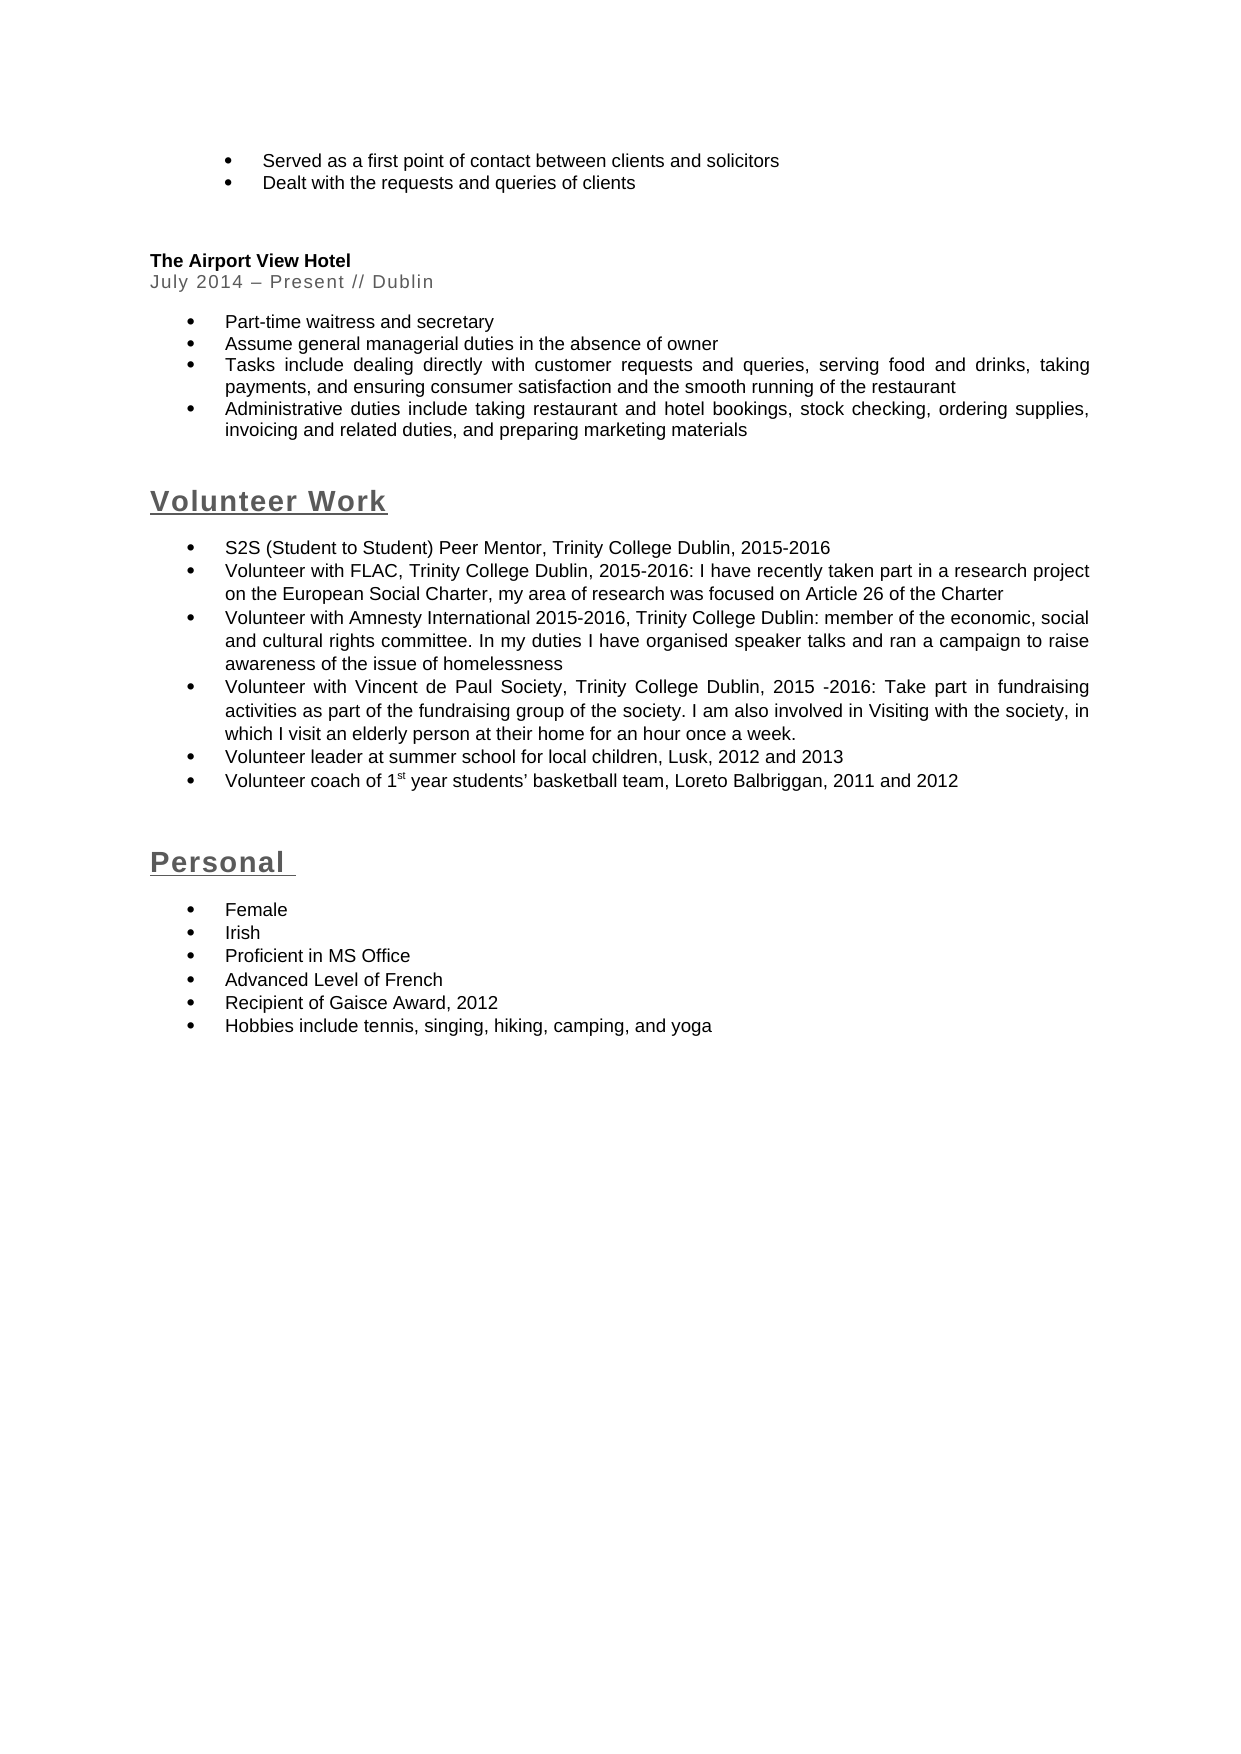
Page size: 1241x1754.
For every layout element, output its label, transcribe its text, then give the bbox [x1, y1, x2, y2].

subtitle Volunteer Work [150, 484, 1090, 517]
list Volunteer coach of 1st year students’ basketball team, Loreto Balbriggan, 2011 and 2012 [187, 769, 1090, 791]
list Volunteer with FLAC, Trinity College Dublin, 2015-2016: I have recently taken part in a research project on the European Social Charter, my area of research was focused on Article 26 of the Charter [187, 560, 1090, 605]
text The Airport View Hotel [150, 249, 1090, 271]
list Volunteer with Vincent de Paul Society, Trinity College Dublin, 2015 -2016: Take part in fundraising activities as part of the fundraising group of the society. I am also involved in Visiting with the society, in which I visit an elderly person at their home for an hour once a week. [187, 676, 1090, 744]
list Dealt with the requests and queries of clients [225, 172, 1090, 193]
list Recipient of Gaisce Award, 2012 [187, 992, 1090, 1013]
list Tasks include dealing directly with customer requests and queries, serving food and drinks, taking payments, and ensuring consumer satisfaction and the smooth running of the restaurant [187, 354, 1090, 397]
list Proficient in MS Office [187, 945, 1090, 967]
subtitle July 2014 – Present // Dublin [150, 271, 1090, 292]
list Hobbies include tennis, singing, hiking, camping, and yoga [187, 1015, 1090, 1037]
list Assume general managerial duties in the absence of owner [187, 332, 1090, 354]
list Part-time waitress and secretary [187, 311, 1090, 332]
list Advanced Level of French [187, 968, 1090, 990]
subtitle Personal [150, 846, 1090, 879]
list Irish [187, 922, 1090, 943]
list S2S (Student to Student) Peer Mentor, Trinity College Dublin, 2015-2016 [187, 537, 1090, 558]
list Served as a first point of contact between clients and solicitors [225, 150, 1090, 172]
list Volunteer with Amnesty International 2015-2016, Trinity College Dublin: member of the economic, social and cultural rights committee. In my duties I have organised speaker talks and ran a campaign to raise awareness of the issue of homelessness [187, 606, 1090, 674]
list Administrative duties include taking restaurant and hotel bookings, stock checking, ordering supplies, invoicing and related duties, and preparing marketing materials [187, 397, 1090, 441]
list Volunteer leader at summer school for local children, Lusk, 2012 and 2013 [187, 746, 1090, 768]
list Female [187, 898, 1090, 920]
